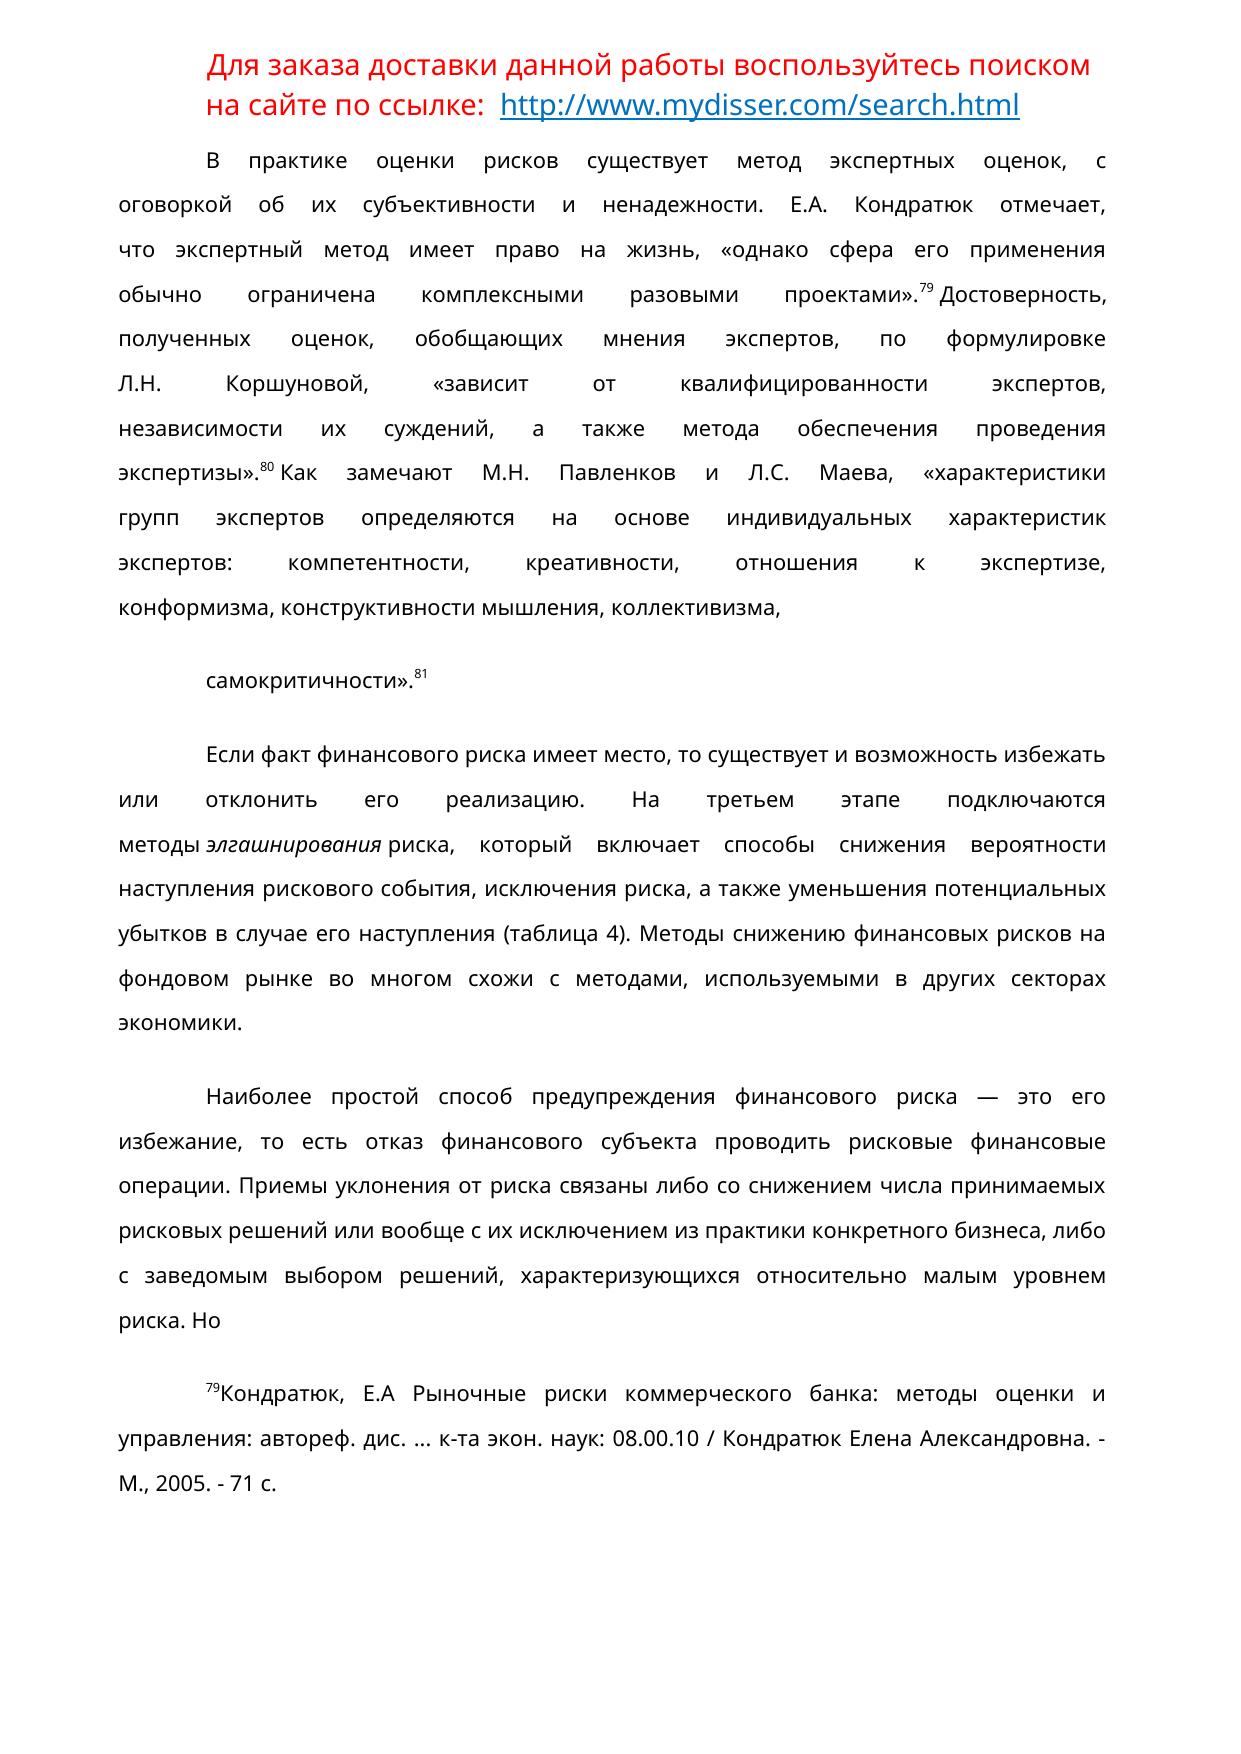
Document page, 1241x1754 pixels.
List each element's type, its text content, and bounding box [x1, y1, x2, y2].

text В практике оценки рисков существует метод экспертных оценок, с оговоркой об их субъективности и ненадежности. Е.А. Кондратюк отмечает, что экспертный метод имеет право на жизнь, «однако сфера его применения обычно ограничена комплексными разовыми проектами».79 Достоверность, полученных оценок, обобщающих мнения экспертов, по формулировке Л.Н. Коршуновой, «зависит от квалифицированности экспертов, независимости их суждений, а также метода обеспечения проведения экспертизы».80 Как замечают М.Н. Павленков и Л.С. Маева, «характеристики групп экспертов определяются на основе индивидуальных характеристик экспертов: компетентности, креативности, отношения к экспертизе, конформизма, конструктивности мышления, коллективизма, [118, 144, 1107, 621]
text Если факт финансового риска имеет место, то существует и возможность избежать или отклонить его реализацию. На третьем этапе подключаются методы элгашнирования риска, который включает способы снижения вероятности наступления рискового события, исключения риска, а также уменьшения потенциальных убытков в случае его наступления (таблица 4). Методы снижению финансовых рисков на фондовом рынке во многом схожи с методами, используемыми в других секторах экономики. [118, 739, 1107, 1037]
text самокритичности».81 [118, 665, 1107, 695]
text Наиболее простой способ предупреждения финансового риска — это его избежание, то есть отказ финансового субъекта проводить рисковые финансовые операции. Приемы уклонения от риска связаны либо со снижением числа принимаемых рисковых решений или вообще с их исключением из практики конкретного бизнеса, либо с заведомым выбором решений, характеризующихся относительно малым уровнем риска. Но [118, 1081, 1107, 1334]
text 79Кондратюк, Е.А Рыночные риски коммерческого банка: методы оценки и управления: автореф. дис. ... к-та экон. наук: 08.00.10 / Кондратюк Елена Александровна. - М., 2005. - 71 с. [118, 1378, 1107, 1498]
